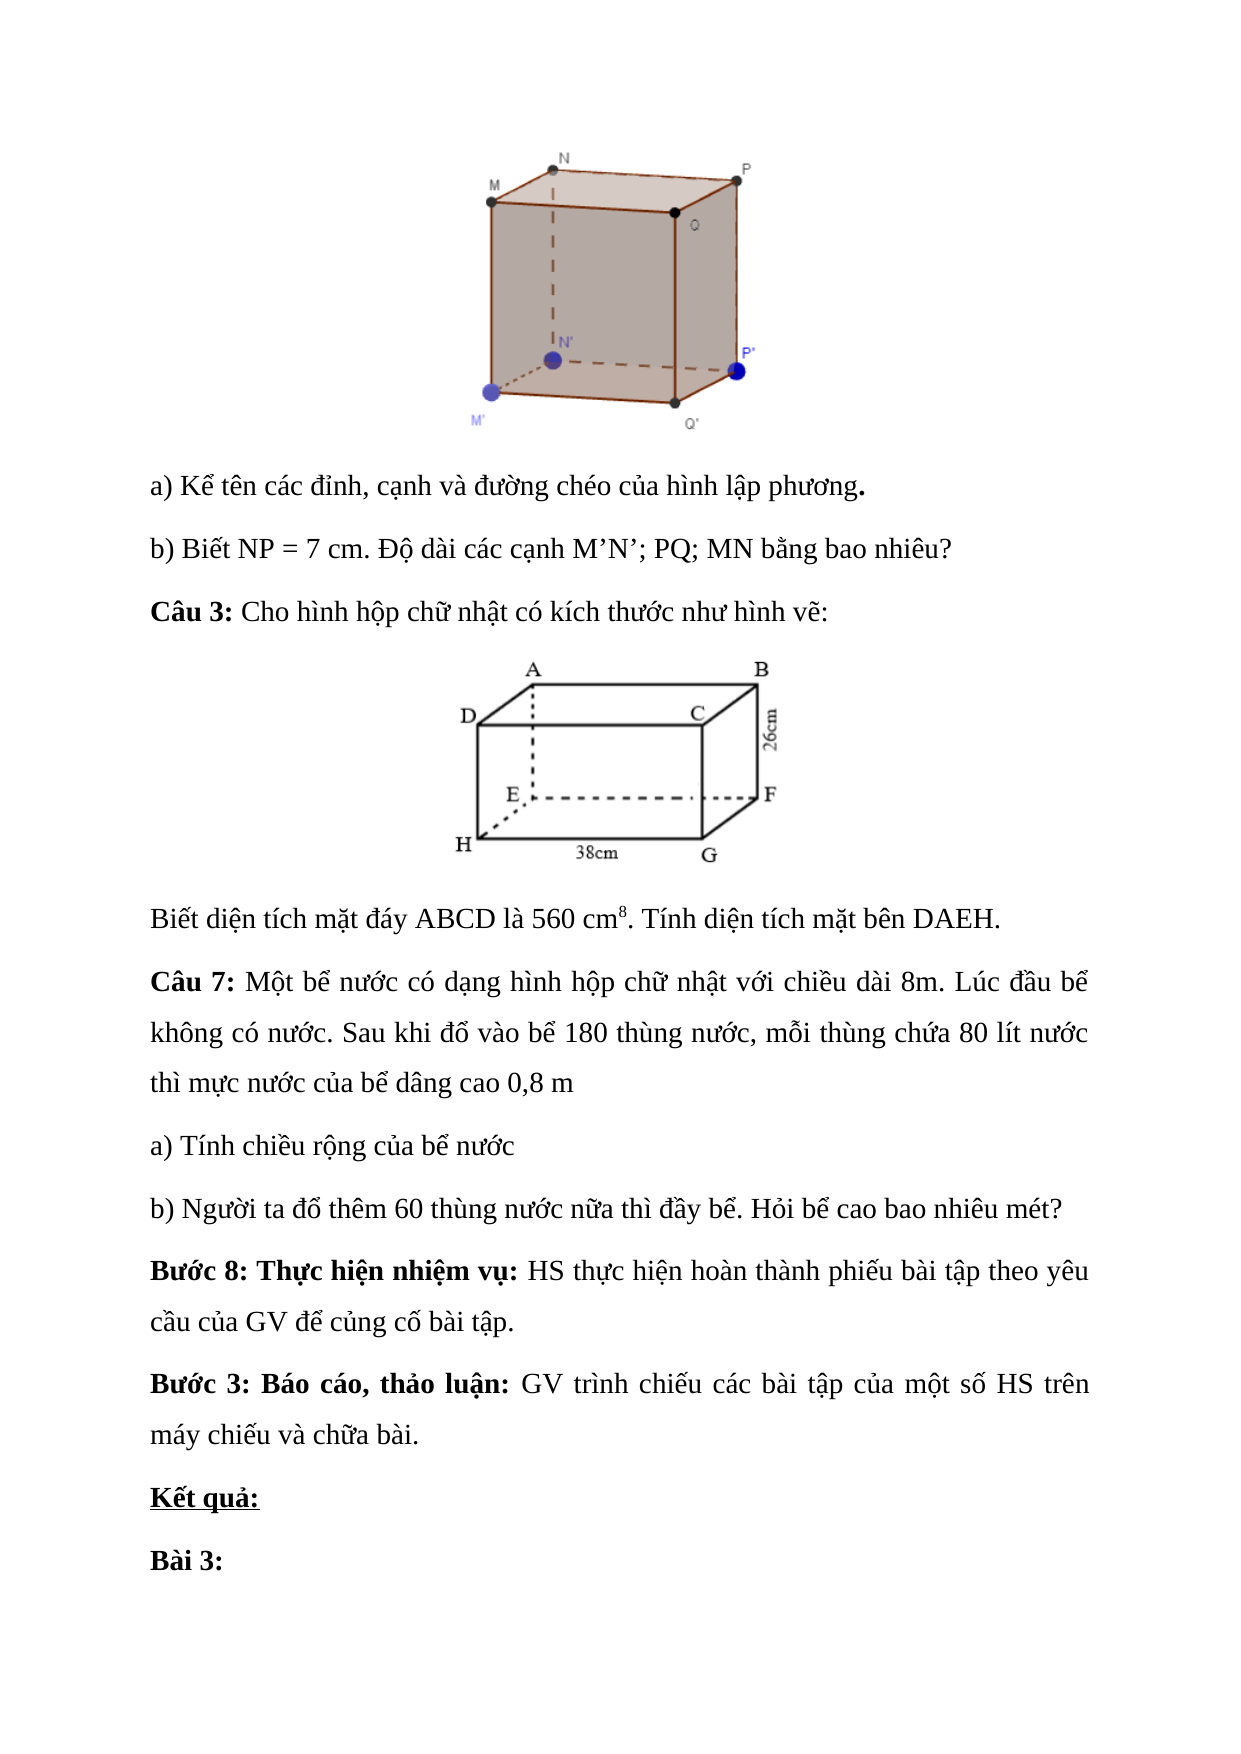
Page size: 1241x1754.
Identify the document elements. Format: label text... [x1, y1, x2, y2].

text b) Biết NP = 7 cm. Độ dài các cạnh M’N’; PQ; MN bằng bao nhiêu? [150, 531, 1090, 565]
text Bước 3: Báo cáo, thảo luận: GV trình chiếu các bài tập của một số HS trên máy chiếu và chữa bài. [150, 1367, 1090, 1451]
picture [445, 656, 795, 873]
picture [463, 150, 778, 439]
text Biết diện tích mặt đáy ABCD là 560 cm8. Tính diện tích mặt bên DAEH. [150, 902, 1090, 935]
text a) Tính chiều rộng của bể nước [150, 1128, 1090, 1161]
text Kết quả: [150, 1480, 1090, 1513]
text Bài 3: [150, 1543, 1090, 1576]
text b) Người ta đổ thêm 60 thùng nước nữa thì đầy bể. Hỏi bể cao bao nhiêu mét? [150, 1191, 1090, 1224]
text Câu 3: Cho hình hộp chữ nhật có kích thước như hình vẽ: [150, 594, 1090, 627]
text Bước 8: Thực hiện nhiệm vụ: HS thực hiện hoàn thành phiếu bài tập theo yêu cầu của GV để củng cố bài tập. [150, 1253, 1090, 1337]
text a) Kể tên các đỉnh, cạnh và đường chéo của hình lập phương. [150, 468, 1090, 502]
text Câu 7: Một bể nước có dạng hình hộp chữ nhật với chiều dài 8m. Lúc đầu bể không có nước. Sau khi đổ vào bể 180 thùng nước, mỗi thùng chứa 80 lít nước thì mực nước của bể dâng cao 0,8 m [150, 964, 1090, 1099]
